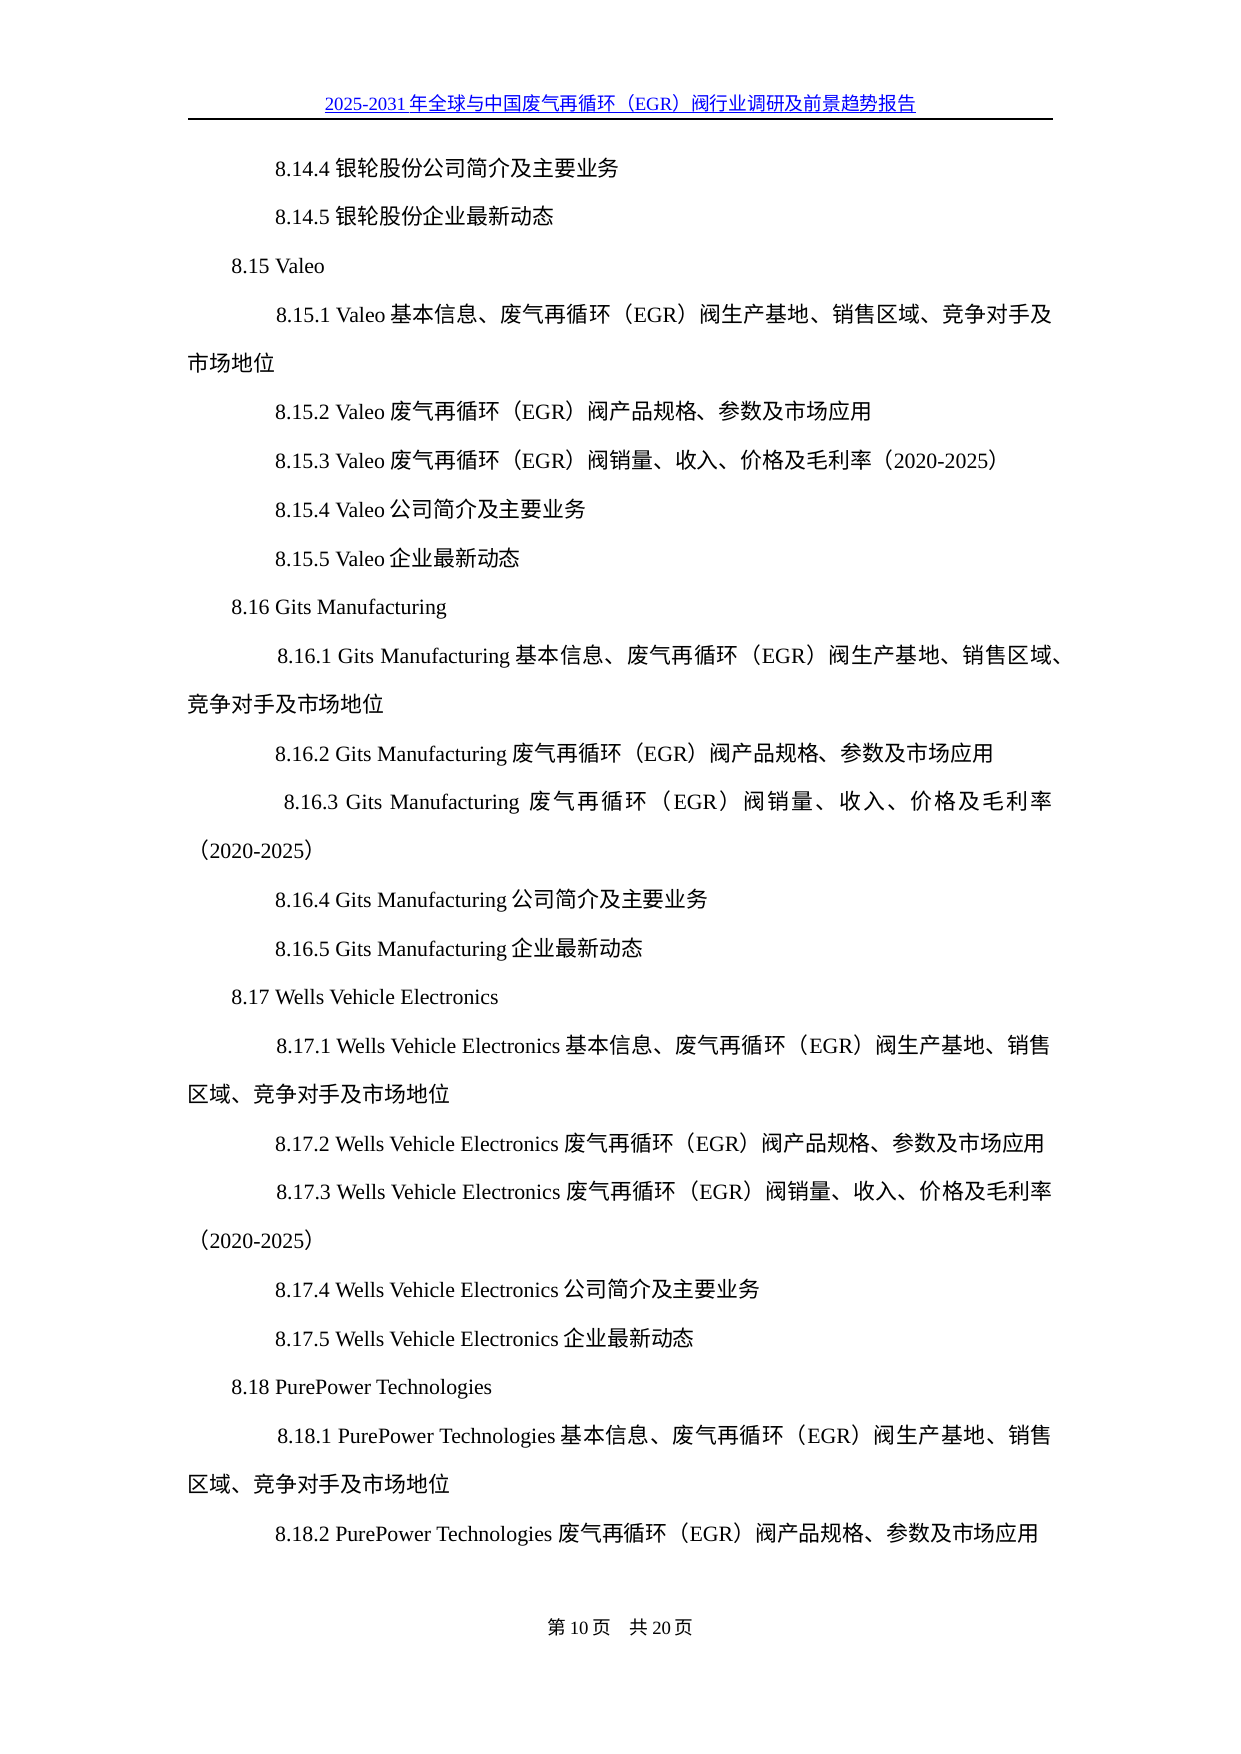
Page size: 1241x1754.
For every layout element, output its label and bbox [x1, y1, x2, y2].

text [187, 150, 1053, 1548]
